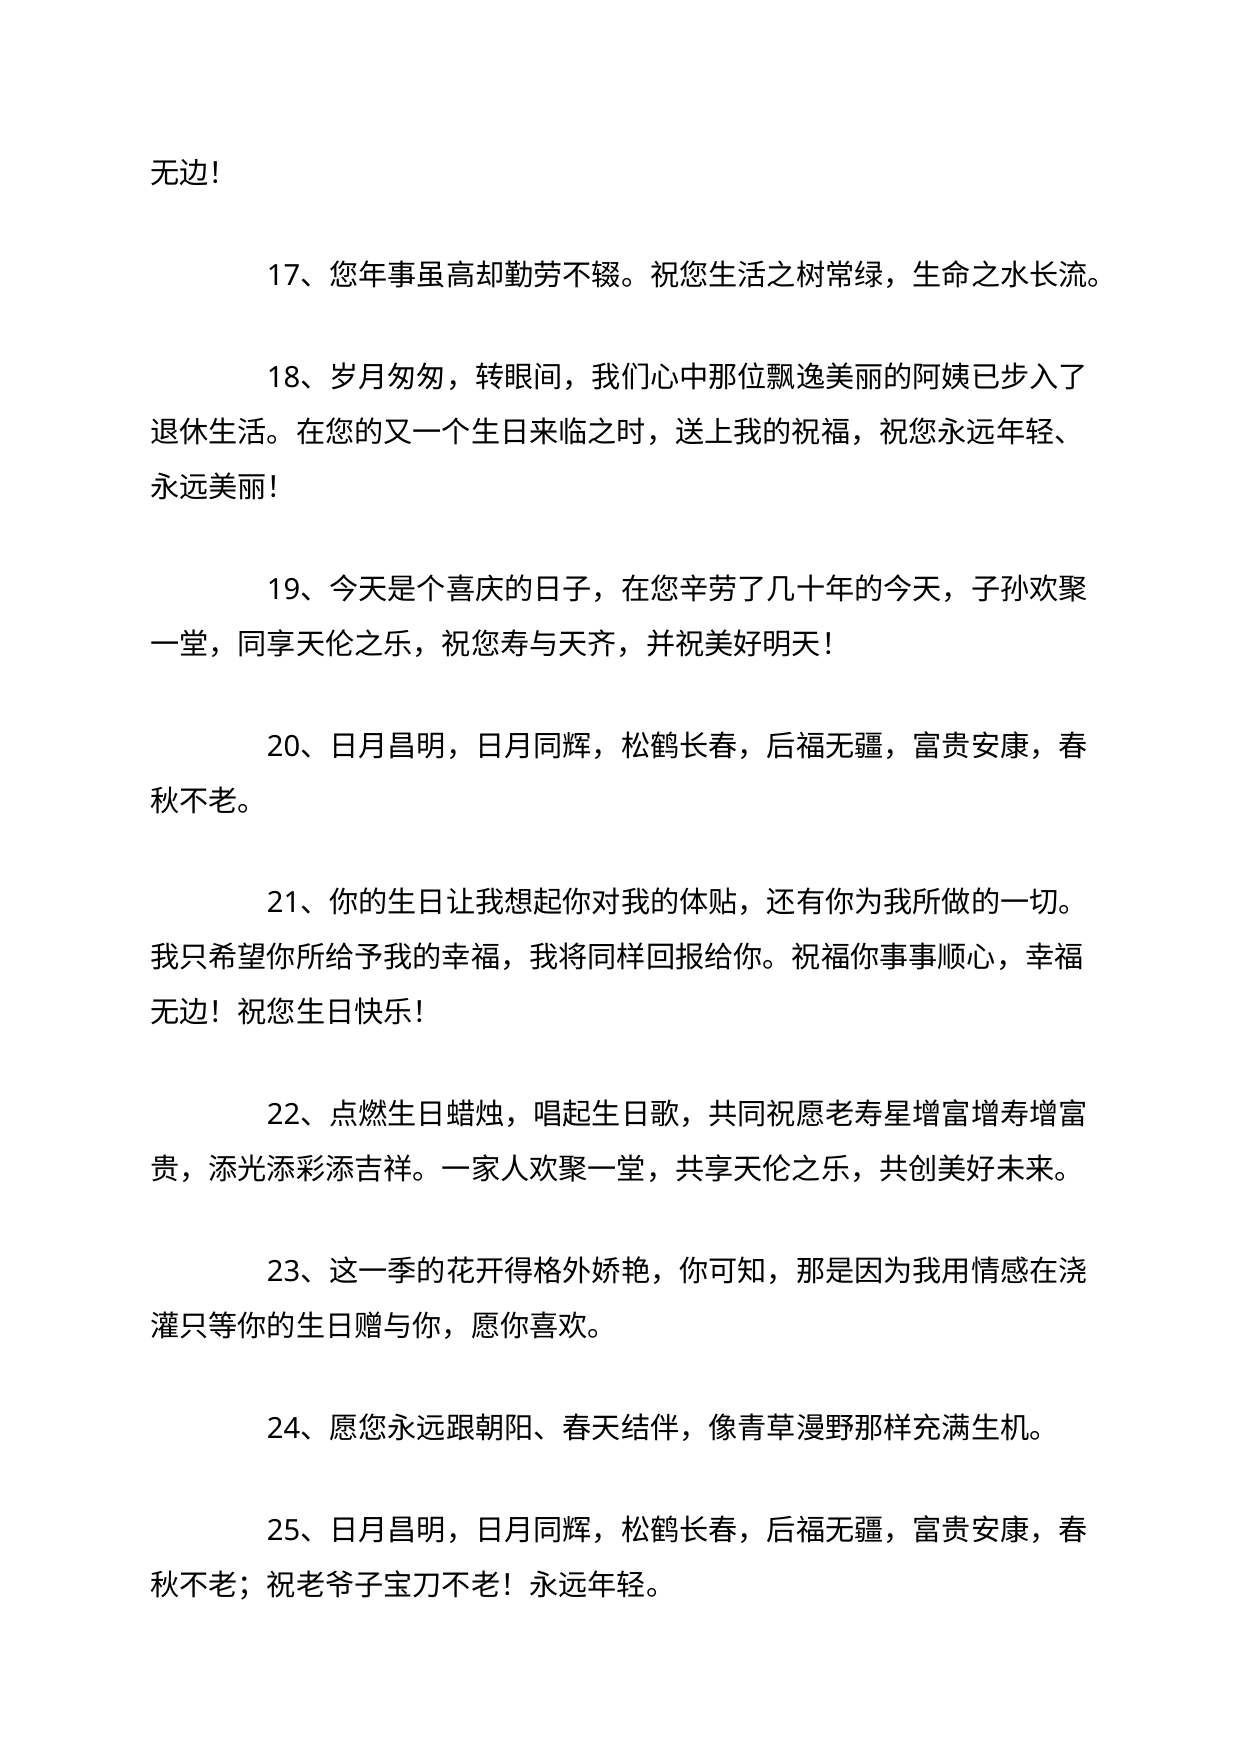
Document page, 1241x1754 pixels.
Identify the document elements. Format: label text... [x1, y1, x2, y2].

text 22、点燃生日蜡烛，唱起生日歌，共同祝愿老寿星增富增寿增富贵，添光添彩添吉祥。一家人欢聚一堂，共享天伦之乐，共创美好未来。 [150, 1091, 1090, 1188]
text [150, 150, 1090, 192]
text 17、您年事虽高却勤劳不辍。祝您生活之树常绿，生命之水长流。 [150, 252, 1090, 294]
text 24、愿您永远跟朝阳、春天结伴，像青草漫野那样充满生机。 [150, 1404, 1090, 1447]
text 21、你的生日让我想起你对我的体贴，还有你为我所做的一切。我只希望你所给予我的幸福，我将同样回报给你。祝福你事事顺心，幸福无边！祝您生日快乐！ [150, 879, 1090, 1031]
text 20、日月昌明，日月同辉，松鹤长春，后福无疆，富贵安康，春秋不老。 [150, 722, 1090, 819]
text 18、岁月匆匆，转眼间，我们心中那位飘逸美丽的阿姨已步入了退休生活。在您的又一个生日来临之时，送上我的祝福，祝您永远年轻、永远美丽！ [150, 354, 1090, 506]
text 19、今天是个喜庆的日子，在您辛劳了几十年的今天，子孙欢聚一堂，同享天伦之乐，祝您寿与天齐，并祝美好明天！ [150, 565, 1090, 663]
text 25、日月昌明，日月同辉，松鹤长春，后福无疆，富贵安康，春秋不老；祝老爷子宝刀不老！永远年轻。 [150, 1506, 1090, 1603]
text 23、这一季的花开得格外娇艳，你可知，那是因为我用情感在浇灌只等你的生日赠与你，愿你喜欢。 [150, 1247, 1090, 1345]
